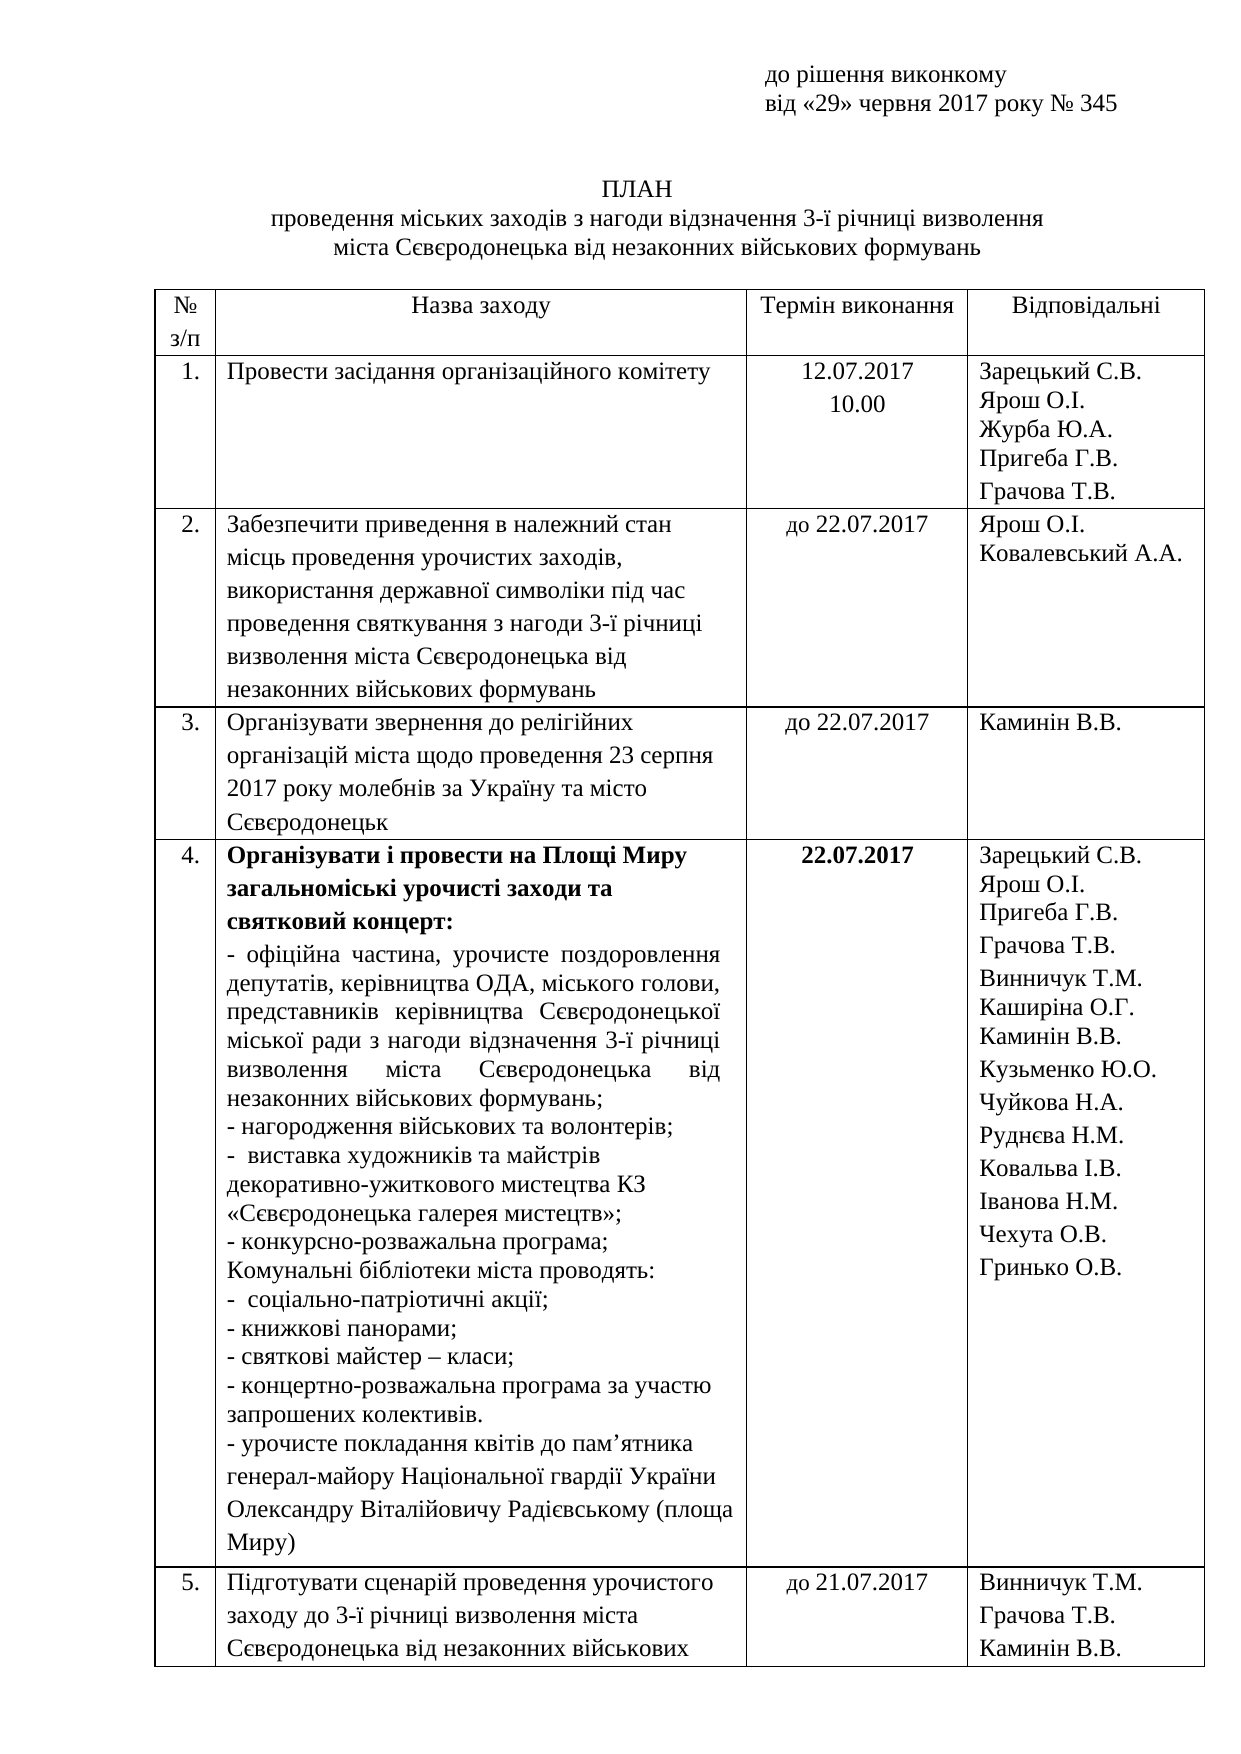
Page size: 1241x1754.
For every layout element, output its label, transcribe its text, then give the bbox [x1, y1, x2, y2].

table_header № з/п [156, 290, 215, 355]
text ПЛАН [103, 174, 1152, 203]
table_cell Ярош О.І. Ковалевський А.А. [968, 509, 1204, 706]
table_header Термін виконання [747, 290, 967, 355]
table_cell 5. [156, 1568, 215, 1666]
table_header Назва заходу [216, 290, 746, 355]
table_cell Каминін В.В. [968, 708, 1204, 839]
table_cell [968, 1568, 1204, 1666]
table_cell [216, 1568, 746, 1666]
table_cell 12.07.2017 10.00 [747, 356, 967, 508]
table_cell Організувати звернення до релігійних організацій міста щодо проведення 23 серпня 2017 року молебнів за Україну та місто Сєвєродонецьк [216, 708, 746, 839]
text до рішення виконкому [177, 59, 1152, 88]
table_cell до 22.07.2017 [747, 708, 967, 839]
table_cell Провести засідання організаційного комітету [216, 356, 746, 508]
table_cell Організувати і провести на Площі Миру загальноміські урочисті заходи та святковий концерт: - офіційна частина, урочисте поздоровлення депутатів, керівництва ОДА, міського голови, представників керівництва Сєвєродонецької міської ради з нагоди відзначення 3-ї річниці визволення міста Сєвєродонецька від незаконних військових формувань; - нагородження військових та волонтерів; - виставка художників та майстрів декоративно-ужиткового мистецтва КЗ «Сєвєродонецька галерея мистецтв»; - конкурсно-розважальна програма; Комунальні бібліотеки міста проводять: - соціально-патріотичні акції; - книжкові панорами; - святкові майстер – класи; - концертно-розважальна програма за участю запрошених колективів. - урочисте покладання квітів до пам’ятника генерал-майору Національної гвардії України Олександру Віталійовичу Радієвському (площа Миру) [216, 840, 746, 1566]
table_header Відповідальні [968, 290, 1204, 355]
table_cell 1. [156, 356, 215, 508]
table_cell до 21.07.2017 [747, 1568, 967, 1666]
text від «29» червня 2017 року № 345 [177, 88, 1152, 117]
table_cell 2. [156, 509, 215, 706]
table_cell 3. [156, 708, 215, 839]
table_cell 4. [156, 840, 215, 1566]
table_cell до 22.07.2017 [747, 509, 967, 706]
table_cell Зарецький С.В. Ярош О.І. Пригеба Г.В. Грачова Т.В. Винничук Т.М. Каширіна О.Г. Каминін В.В. Кузьменко Ю.О. Чуйкова Н.А. Руднєва Н.М. Ковальва І.В. Іванова Н.М. Чехута О.В. Гринько О.В. [968, 840, 1204, 1566]
text міста Сєвєродонецька від незаконних військових формувань [177, 232, 1137, 260]
table_cell Зарецький С.В. Ярош О.І. Журба Ю.А. Пригеба Г.В. Грачова Т.В. [968, 356, 1204, 508]
text проведення міських заходів з нагоди відзначення 3-ї річниці визволення [177, 203, 1137, 232]
table_cell 22.07.2017 [747, 840, 967, 1566]
table_cell Забезпечити приведення в належний стан місць проведення урочистих заходів, використання державної символіки під час проведення святкування з нагоди 3-ї річниці визволення міста Сєвєродонецька від незаконних військових формувань [216, 509, 746, 706]
